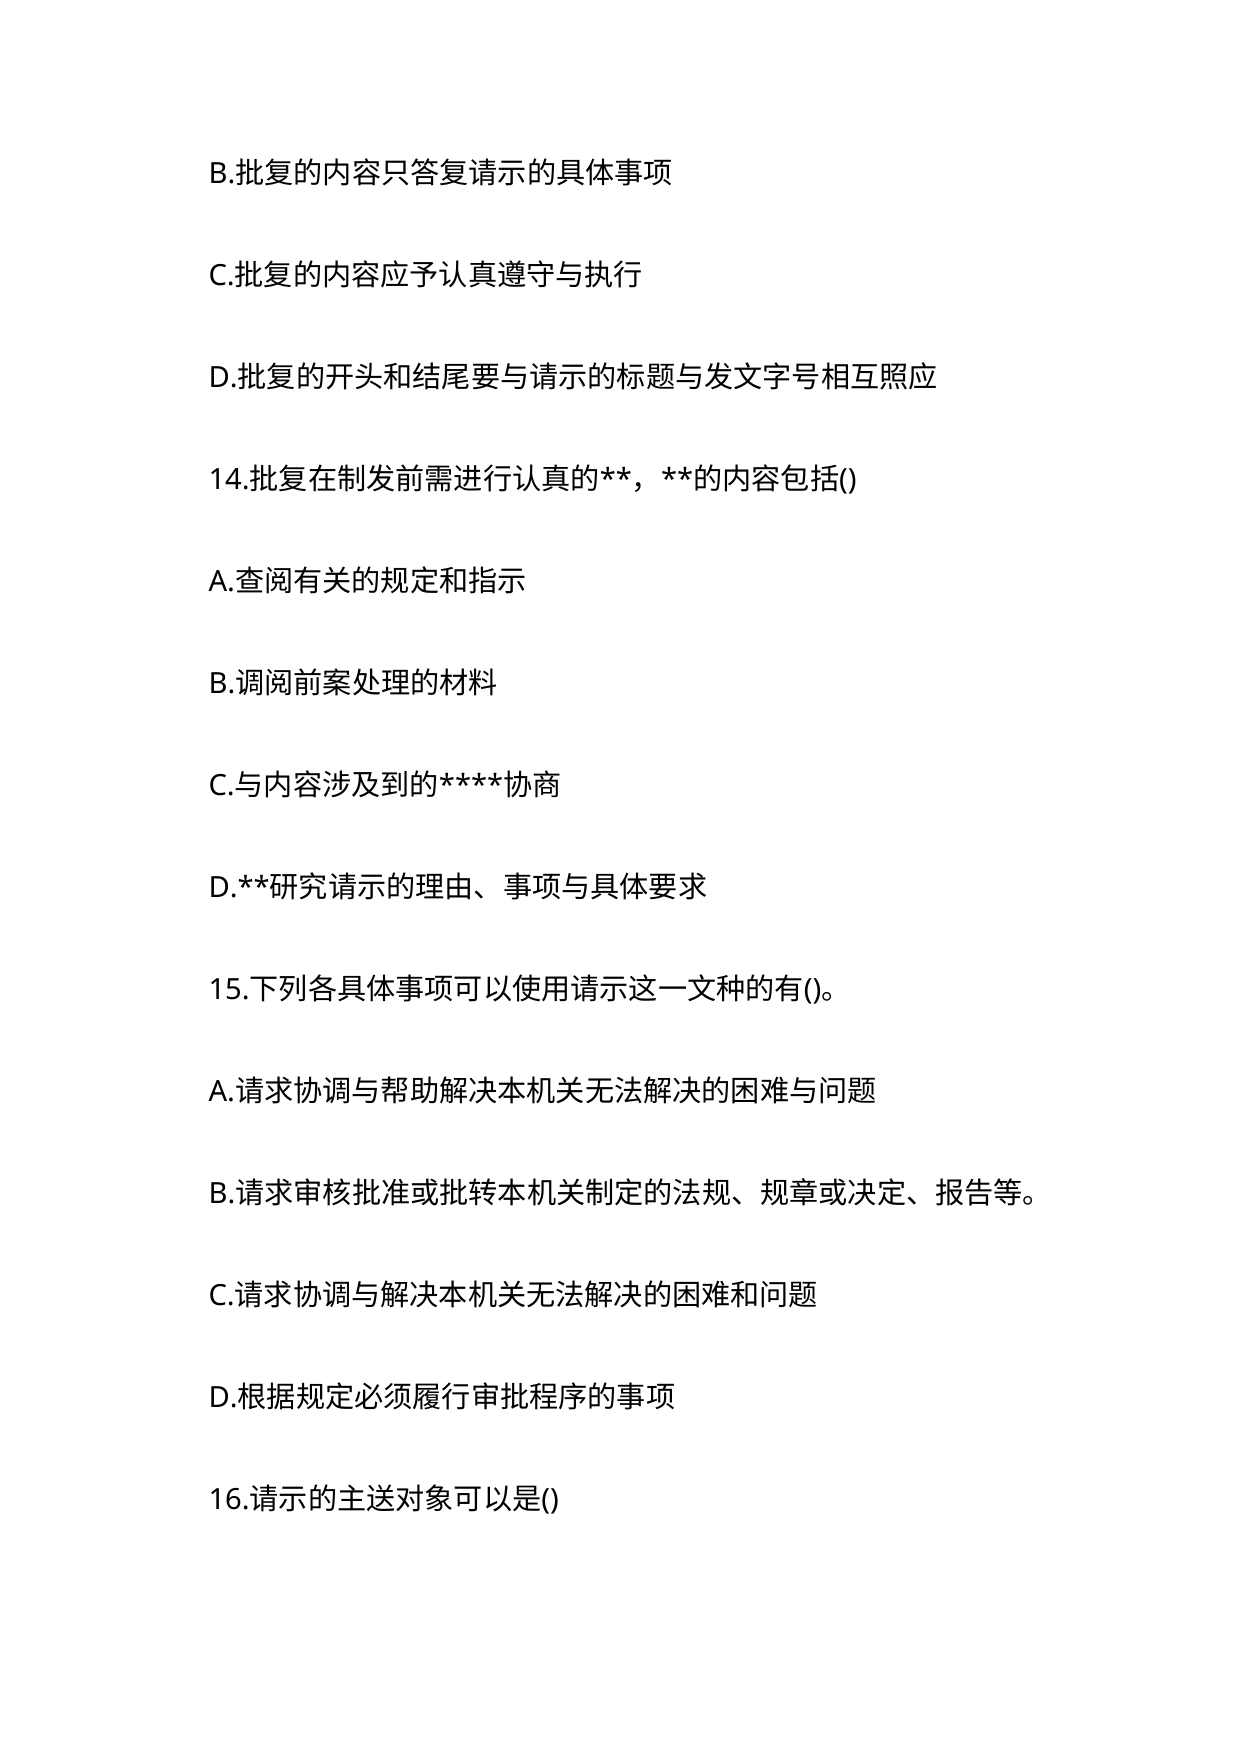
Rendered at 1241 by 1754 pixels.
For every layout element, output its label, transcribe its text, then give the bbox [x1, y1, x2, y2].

text C.与内容涉及到的****协商 [150, 762, 1090, 804]
text D.**研究请示的理由、事项与具体要求 [150, 864, 1090, 906]
text A.查阅有关的规定和指示 [150, 558, 1090, 600]
text B.批复的内容只答复请示的具体事项 [150, 150, 1090, 192]
text C.请求协调与解决本机关无法解决的困难和问题 [150, 1272, 1090, 1314]
text A.请求协调与帮助解决本机关无法解决的困难与问题 [150, 1068, 1090, 1110]
text 16.请示的主送对象可以是() [150, 1476, 1090, 1518]
text D.批复的开头和结尾要与请示的标题与发文字号相互照应 [150, 354, 1090, 396]
text 15.下列各具体事项可以使用请示这一文种的有()。 [150, 966, 1090, 1008]
text D.根据规定必须履行审批程序的事项 [150, 1374, 1090, 1416]
text 14.批复在制发前需进行认真的**，**的内容包括() [150, 456, 1090, 498]
text B.调阅前案处理的材料 [150, 660, 1090, 702]
text B.请求审核批准或批转本机关制定的法规、规章或决定、报告等。 [150, 1170, 1090, 1212]
text C.批复的内容应予认真遵守与执行 [150, 252, 1090, 294]
